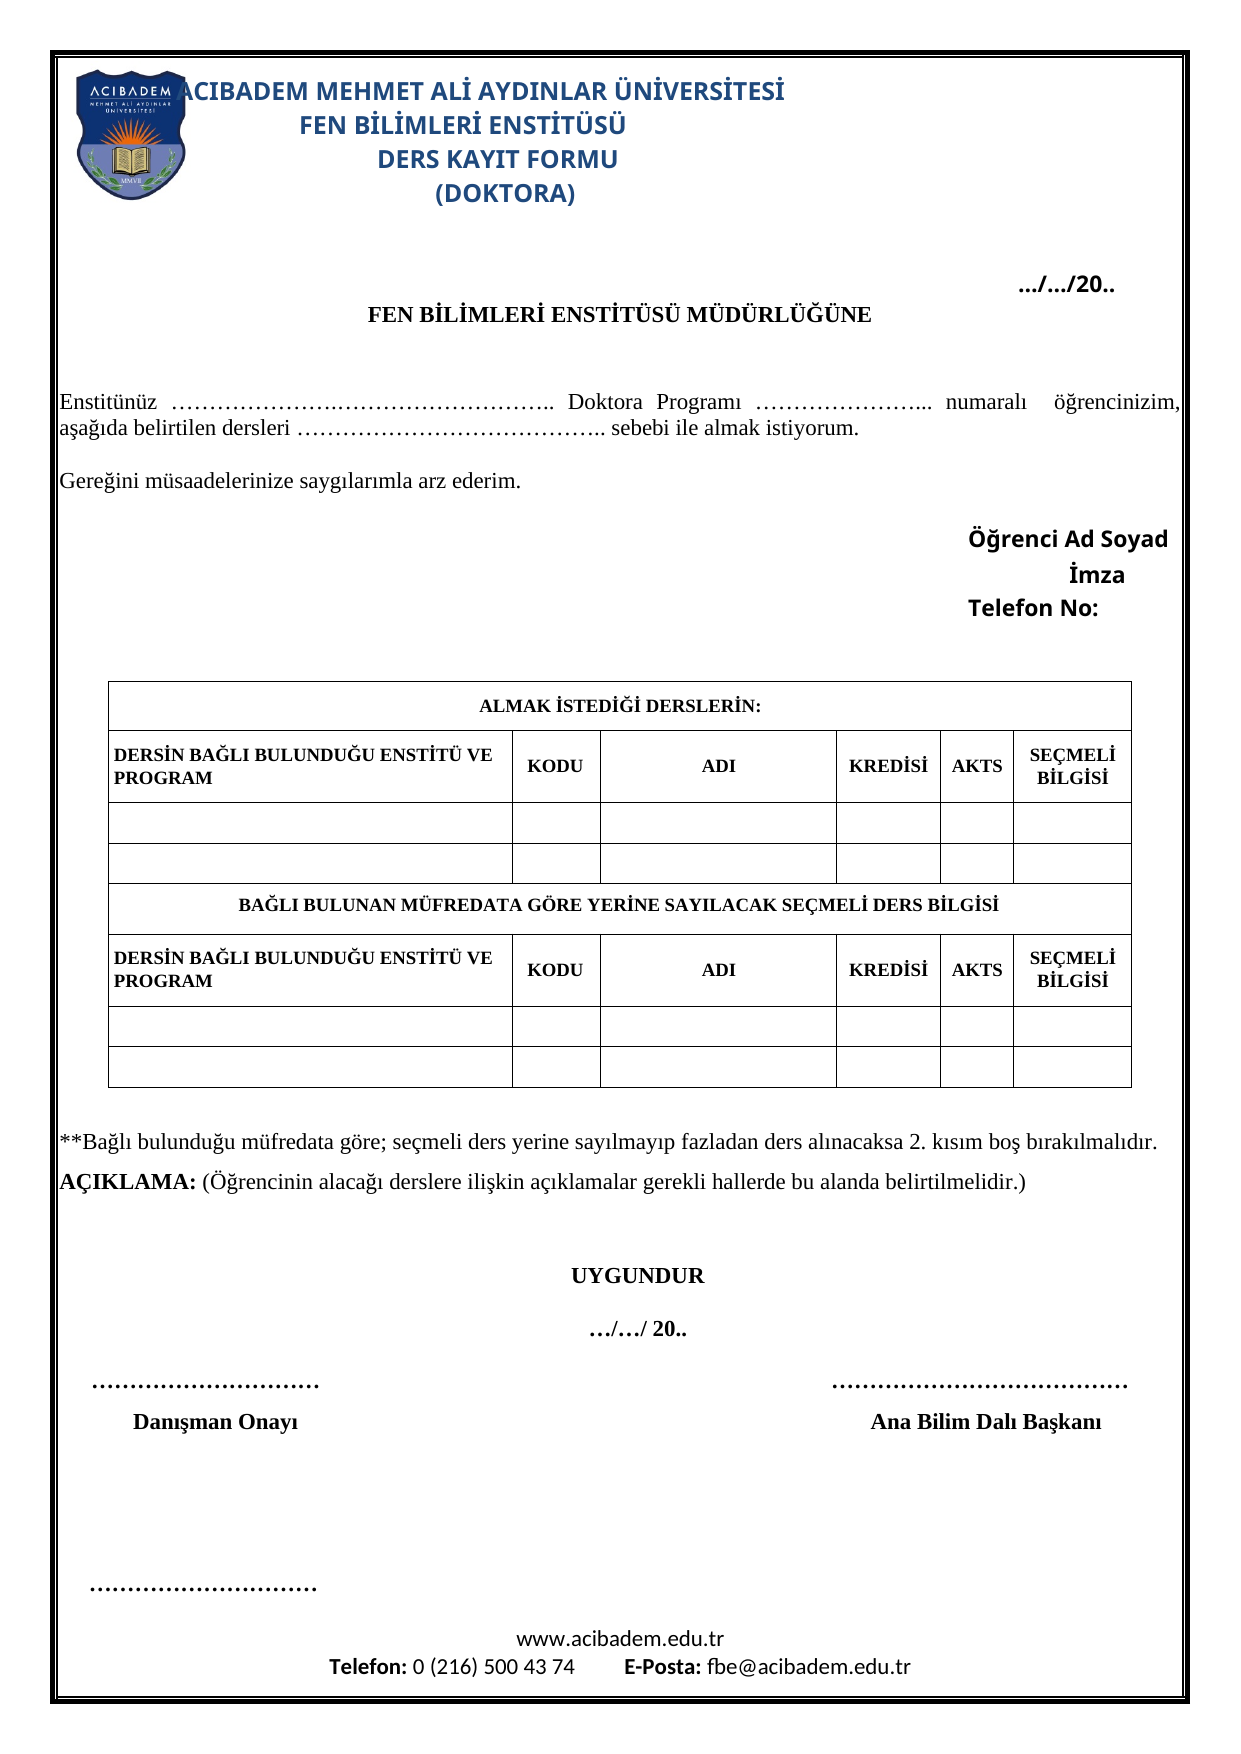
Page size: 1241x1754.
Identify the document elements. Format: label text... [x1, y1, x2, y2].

text Gereğini müsaadelerinize saygılarımla arz ederim. [59, 467, 1181, 493]
table_cell [601, 1007, 836, 1046]
picture [60, 61, 201, 208]
table_cell [109, 1047, 512, 1087]
text AÇIKLAMA: (Öğrencinin alacağı derslere ilişkin açıklamalar gerekli hallerde bu alanda belirtilmelidir.) [59, 1168, 1181, 1195]
text **Bağlı bulunduğu müfredata göre; seçmeli ders yerine sayılmayıp fazladan ders alınacaksa 2. kısım boş bırakılmalıdır. [59, 1128, 1181, 1154]
table_cell ADI [601, 935, 836, 1006]
text Danışman Onayı Ana Bilim Dalı Başkanı [88, 1408, 1181, 1434]
table_cell [513, 1047, 600, 1087]
table_cell [837, 844, 940, 883]
table_header ALMAK İSTEDİĞİ DERSLERİN: [109, 682, 1131, 730]
table_cell [837, 1007, 940, 1046]
table_cell [109, 844, 512, 883]
text Enstitünüz ………………….……………………….. Doktora Programı …………………... numaralı öğrencinizim, aşağıda belirtilen dersleri ………………………………….. sebebi ile almak istiyorum. [59, 388, 1181, 441]
text Öğrenci Ad Soyad [59, 523, 1181, 554]
table_cell [1014, 1047, 1131, 1087]
table_cell [109, 803, 512, 843]
table_cell [941, 844, 1013, 883]
text İmza [59, 559, 1181, 590]
table_cell [837, 1047, 940, 1087]
text UYGUNDUR [94, 1262, 1181, 1288]
table_cell [941, 1007, 1013, 1046]
table_cell [941, 1047, 1013, 1087]
table_cell [601, 1047, 836, 1087]
table_cell KODU [513, 935, 600, 1006]
table_cell [513, 803, 600, 843]
table_cell [1014, 1007, 1131, 1046]
table_cell ADI [601, 731, 836, 802]
table_cell [1014, 844, 1131, 883]
table_cell BAĞLI BULUNAN MÜFREDATA GÖRE YERİNE SAYILACAK SEÇMELİ DERS BİLGİSİ [109, 884, 1131, 933]
table_cell KREDİSİ [837, 935, 940, 1006]
table_cell AKTS [941, 731, 1013, 802]
table_cell DERSİN BAĞLI BULUNDUĞU ENSTİTÜ VE PROGRAM [109, 731, 512, 802]
text Telefon No: [870, 592, 1181, 623]
table_cell [941, 803, 1013, 843]
text FEN BİLİMLERİ ENSTİTÜSÜ MÜDÜRLÜĞÜNE [59, 301, 1181, 328]
table_cell [837, 803, 940, 843]
table_cell SEÇMELİ BİLGİSİ [1014, 935, 1131, 1006]
text ………………………… ………………………………… [74, 1368, 1181, 1394]
table_cell DERSİN BAĞLI BULUNDUĞU ENSTİTÜ VE PROGRAM [109, 935, 512, 1006]
text …/…/ 20.. [94, 1315, 1181, 1341]
table_cell [109, 1007, 512, 1046]
table_cell [601, 844, 836, 883]
text …/…/20.. [59, 268, 1181, 299]
table_cell [513, 1007, 600, 1046]
table_cell AKTS [941, 935, 1013, 1006]
table_cell [601, 803, 836, 843]
table_cell KREDİSİ [837, 731, 940, 802]
table_cell [513, 844, 600, 883]
table_cell SEÇMELİ BİLGİSİ [1014, 731, 1131, 802]
table_cell KODU [513, 731, 600, 802]
table_cell [1014, 803, 1131, 843]
text ………………………… [88, 1570, 1181, 1596]
